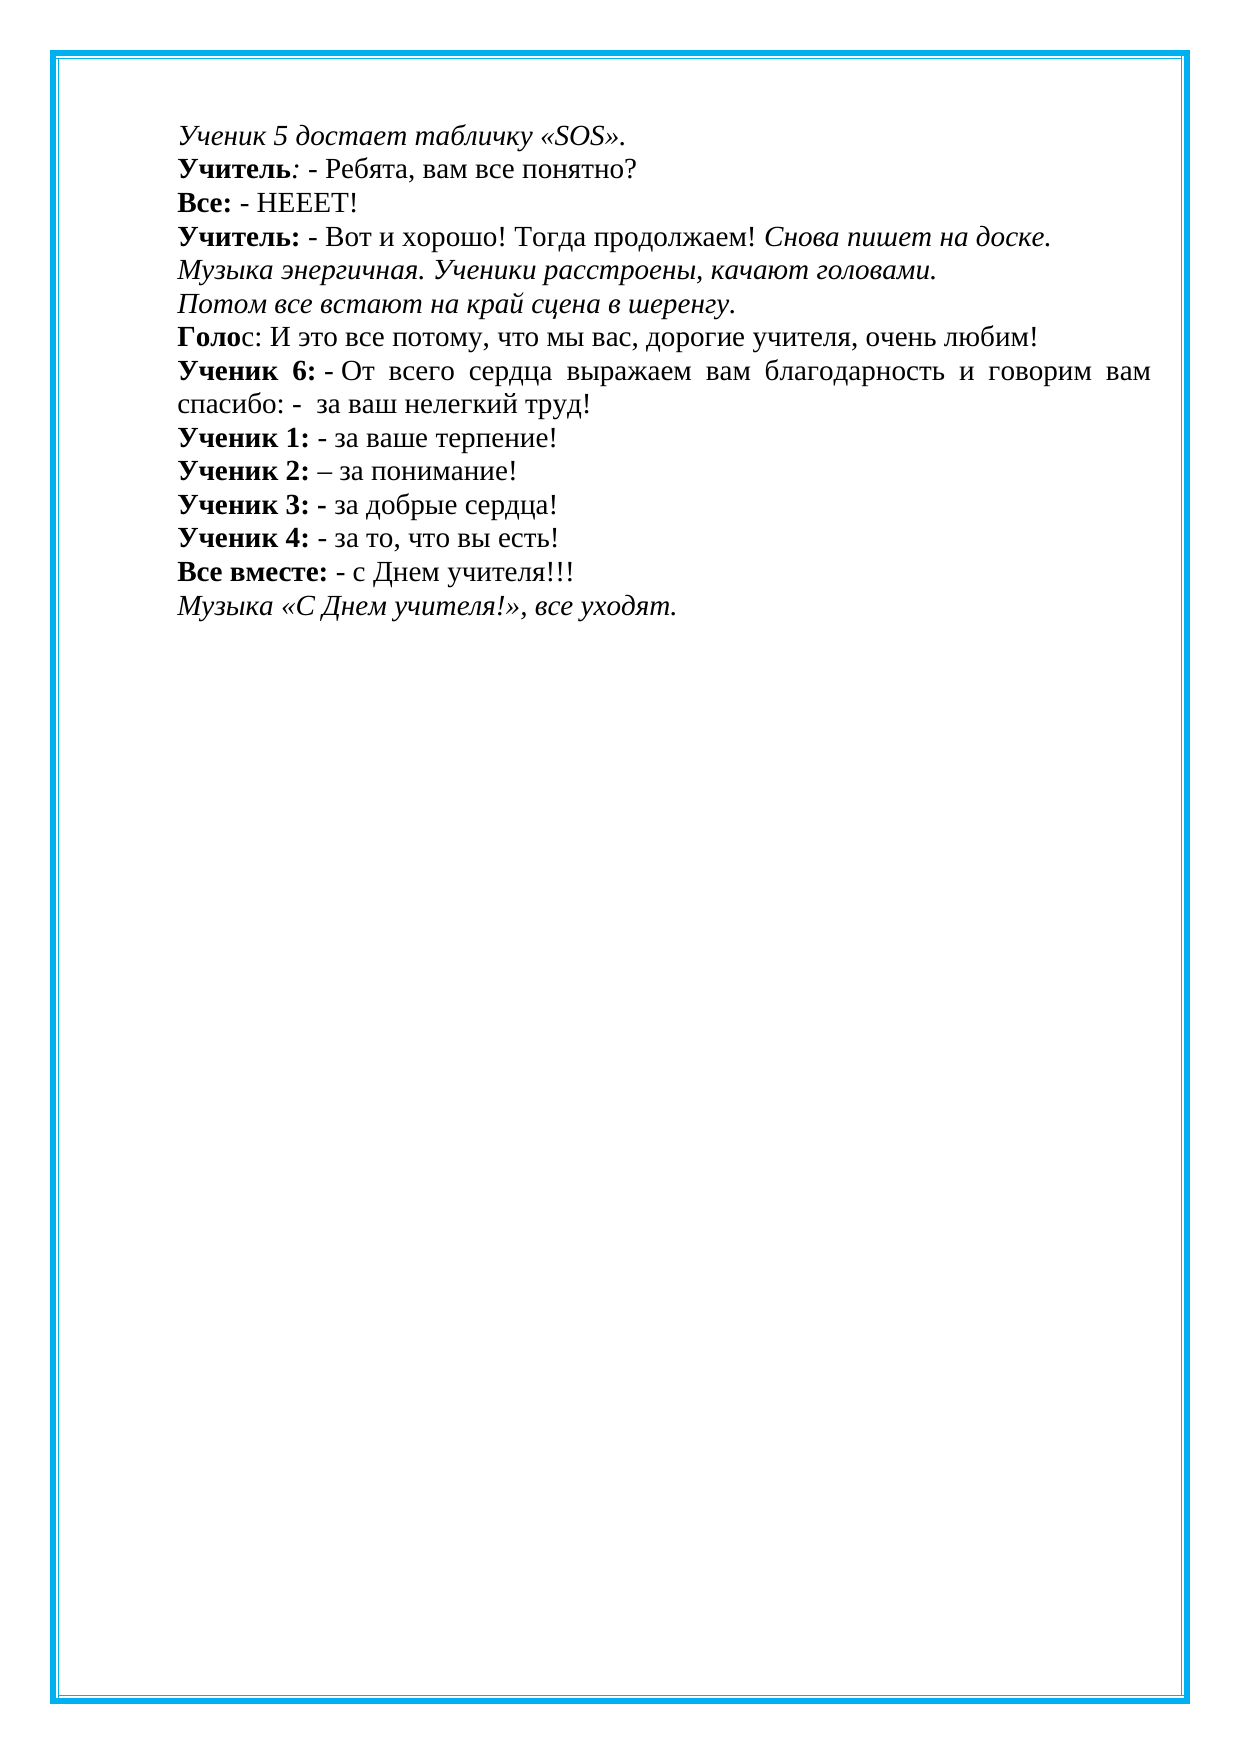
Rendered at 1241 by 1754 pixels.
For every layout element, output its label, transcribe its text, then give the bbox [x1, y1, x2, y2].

text Музыка «С Днем учителя!», все уходят. [177, 588, 1152, 621]
text Ученик 5 достает табличку «SOS». [177, 118, 1152, 152]
text Голос: И это все потому, что мы вас, дорогие учителя, очень любим! [177, 319, 1152, 353]
text Все: - НЕЕЕТ! [177, 185, 1152, 219]
text Учитель: - Ребята, вам все понятно? [177, 152, 1152, 185]
text Ученик 3: - за добрые сердца! [177, 487, 1152, 521]
text Все вместе: - с Днем учителя!!! [177, 554, 1152, 588]
text Музыка энергичная. Ученики расстроены, качают головами. [177, 252, 1152, 286]
text Ученик 6: - От всего сердца выражаем вам благодарность и говорим вам спасибо: - за ваш нелегкий труд! [177, 353, 1152, 420]
text Ученик 1: - за ваше терпение! [177, 420, 1152, 453]
text Потом все встают на край сцена в шеренгу. [177, 286, 1152, 319]
text Ученик 4: - за то, что вы есть! [177, 521, 1152, 554]
text Ученик 2: – за понимание! [177, 453, 1152, 487]
text Учитель: - Вот и хорошо! Тогда продолжаем! Снова пишет на доске. [177, 219, 1152, 252]
